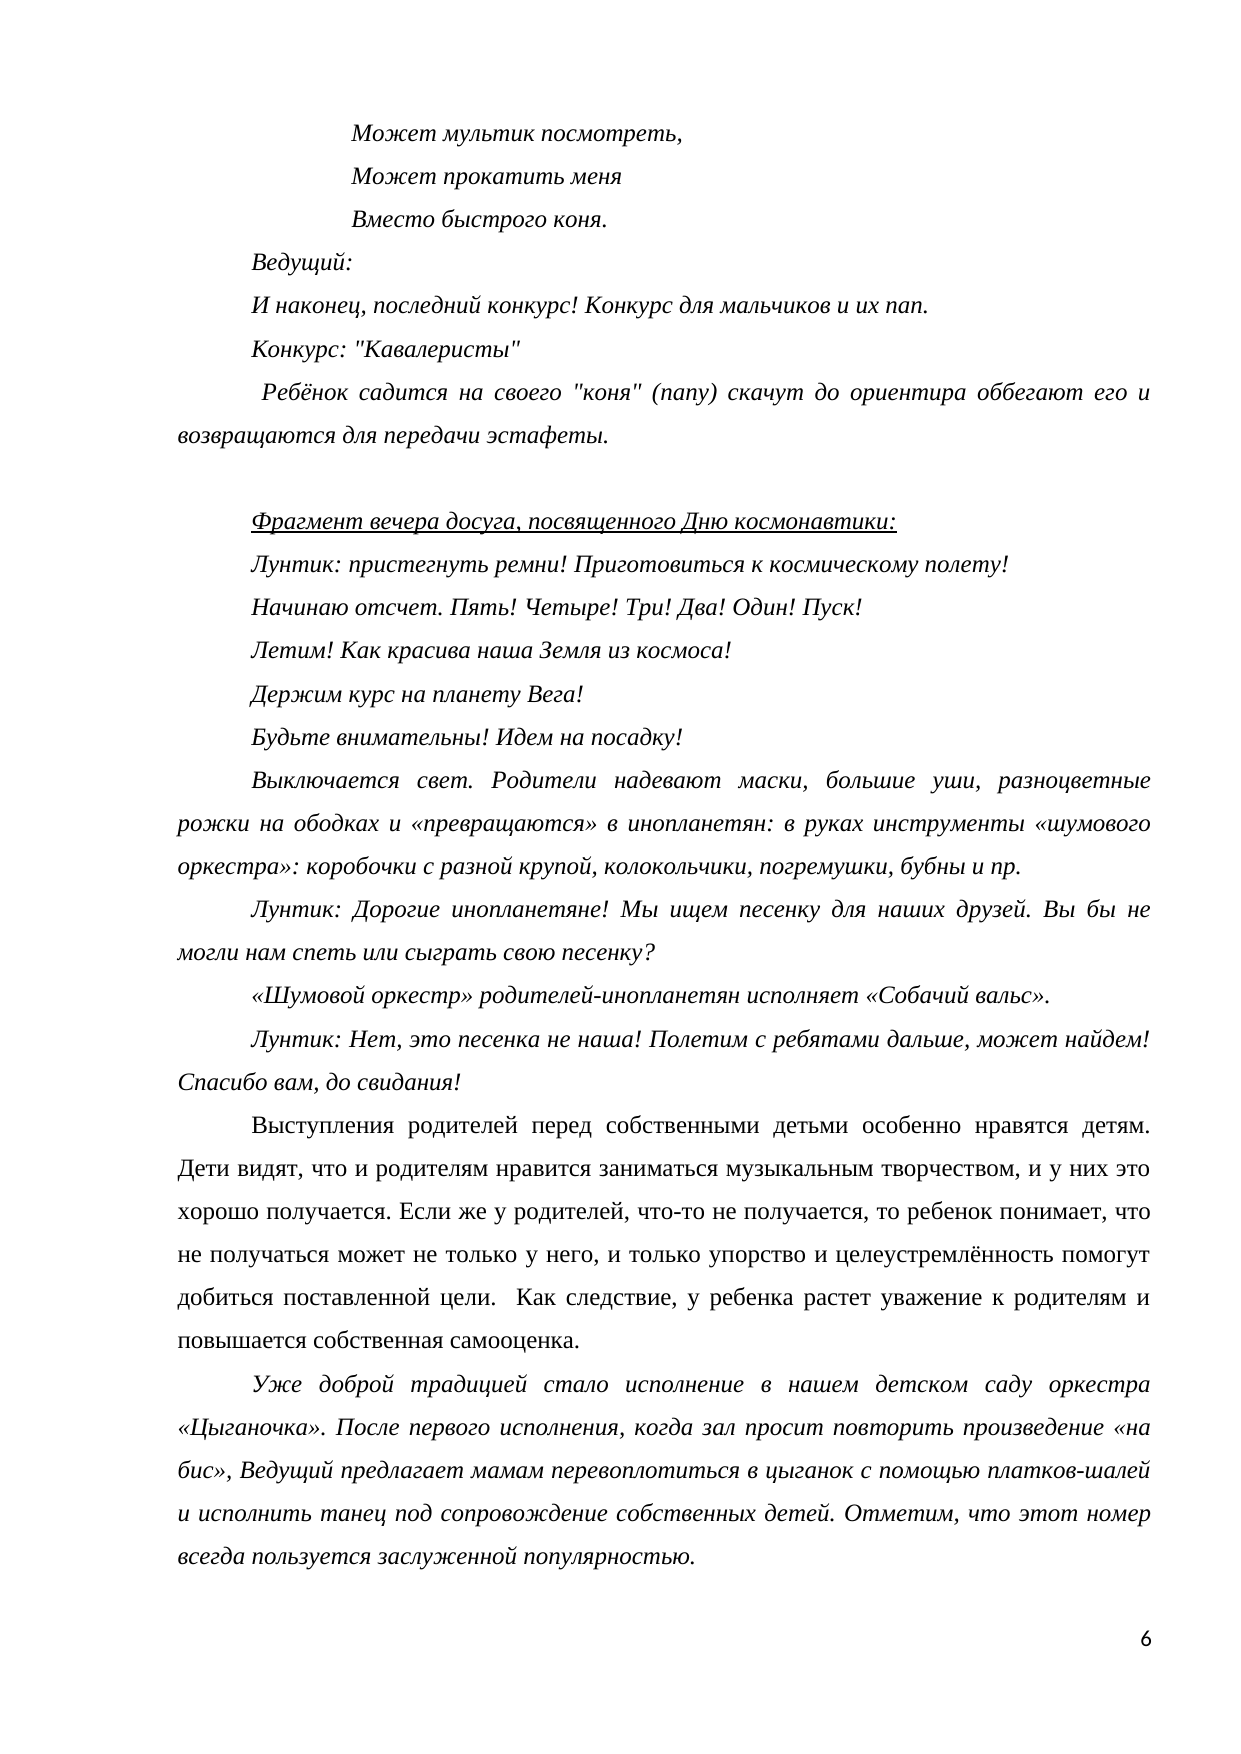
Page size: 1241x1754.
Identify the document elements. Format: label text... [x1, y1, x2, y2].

text Лунтик: Нет, это песенка не наша! Полетим с ребятами дальше, может найдем! Спасибо вам, до свидания! [177, 1024, 1152, 1096]
text Вместо быстрого коня. [177, 204, 1152, 233]
text Выступления родителей перед собственными детьми особенно нравятся детям. Дети видят, что и родителям нравится заниматься музыкальным творчеством, и у них это хорошо получается. Если же у родителей, что-то не получается, то ребенок понимает, что не получаться может не только у него, и только упорство и целеустремлённость помогут добиться поставленной цели. Как следствие, у ребенка растет уважение к родителям и повышается собственная самооценка. [177, 1110, 1152, 1354]
text И наконец, последний конкурс! Конкурс для мальчиков и их пап. [177, 291, 1152, 319]
text Фрагмент вечера досуга, посвященного Дню космонавтики: [177, 506, 1152, 535]
text Конкурс: "Кавалеристы" [177, 334, 1152, 362]
text Выключается свет. Родители надевают маски, большие уши, разноцветные рожки на ободках и «превращаются» в инопланетян: в руках инструменты «шумового оркестра»: коробочки с разной крупой, колокольчики, погремушки, бубны и пр. [177, 765, 1152, 880]
text Лунтик: пристегнуть ремни! Приготовиться к космическому полету! [177, 549, 1152, 578]
text Будьте внимательны! Идем на посадку! [177, 722, 1152, 751]
text Летим! Как красива наша Земля из космоса! [177, 636, 1152, 664]
text Держим курс на планету Вега! [177, 679, 1152, 707]
text Уже доброй традицией стало исполнение в нашем детском саду оркестра «Цыганочка». После первого исполнения, когда зал просит повторить произведение «на бис», Ведущий предлагает мамам перевоплотиться в цыганок с помощью платков-шалей и исполнить танец под сопровождение собственных детей. Отметим, что этот номер всегда пользуется заслуженной популярностью. [177, 1369, 1152, 1570]
text Ребёнок садится на своего "коня" (папу) скачут до ориентира оббегают его и возвращаются для передачи эстафеты. [177, 377, 1152, 449]
text Может прокатить меня [177, 161, 1152, 190]
text Лунтик: Дорогие инопланетяне! Мы ищем песенку для наших друзей. Вы бы не могли нам спеть или сыграть свою песенку? [177, 894, 1152, 966]
text Начинаю отсчет. Пять! Четыре! Три! Два! Один! Пуск! [177, 592, 1152, 621]
text «Шумовой оркестр» родителей-инопланетян исполняет «Собачий вальс». [177, 981, 1152, 1009]
text Может мультик посмотреть, [177, 118, 1152, 147]
text Ведущий: [177, 247, 1152, 276]
